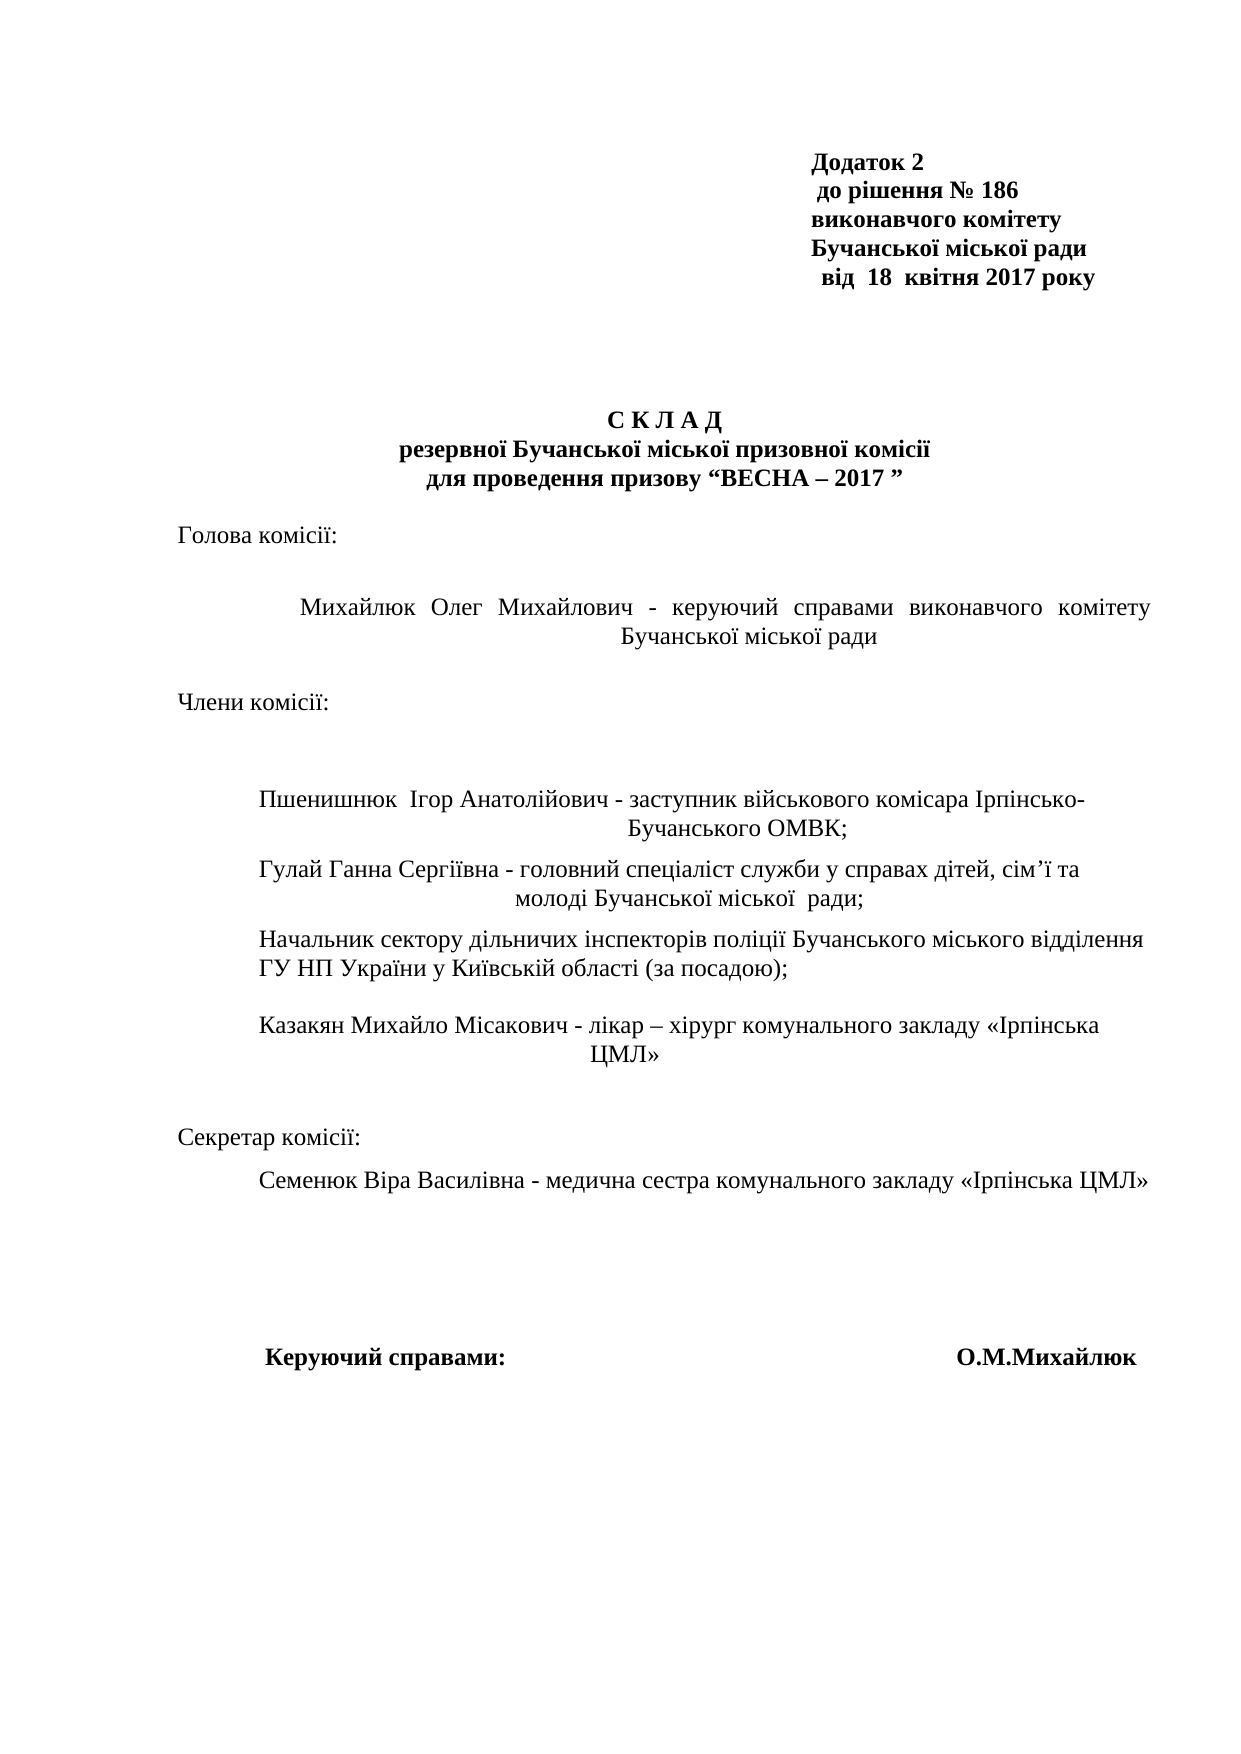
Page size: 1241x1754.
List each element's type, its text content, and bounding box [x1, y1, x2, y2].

text Семенюк Віра Василівна - медична сестра комунального закладу «Ірпінська ЦМЛ» [177, 1165, 1152, 1194]
text Гулай Ганна Сергіївна - головний спеціаліст служби у справах дітей, сім’ї та молоді Бучанської міської ради; [252, 854, 1152, 912]
text Керуючий справами: О.М.Михайлюк [177, 1342, 1152, 1371]
text від 18 квітня 2017 року [177, 262, 1152, 291]
text Пшенишнюк Ігор Анатолійович - заступник військового комісара Ірпінсько-Бучанського ОМВК; [252, 784, 1152, 842]
text ГУ НП України у Київській області (за посадою); [177, 953, 1152, 982]
text Голова комісії: [177, 521, 1152, 549]
text Казакян Михайло Місакович - лікар – хірург комунального закладу «Ірпінська ЦМЛ» [177, 1011, 1152, 1068]
text Начальник сектору дільничих інспекторів поліції Бучанського міського відділення [177, 924, 1152, 953]
text Додаток 2 [546, 147, 1152, 176]
text Члени комісії: [177, 687, 1152, 716]
text Бучанської міської ради [177, 233, 1152, 262]
text Секретар комісії: [177, 1122, 1152, 1151]
text резервної Бучанської міської призовної комісії [177, 434, 1152, 463]
text виконавчого комітету [177, 204, 1152, 233]
text до рішення № 186 [177, 176, 1152, 204]
text Михайлюк Олег Михайлович - керуючий справами виконавчого комітету Бучанської міської ради [208, 592, 1152, 650]
text для проведення призову “ВЕСНА – [177, 463, 1152, 492]
text С К Л А Д [177, 406, 1152, 434]
